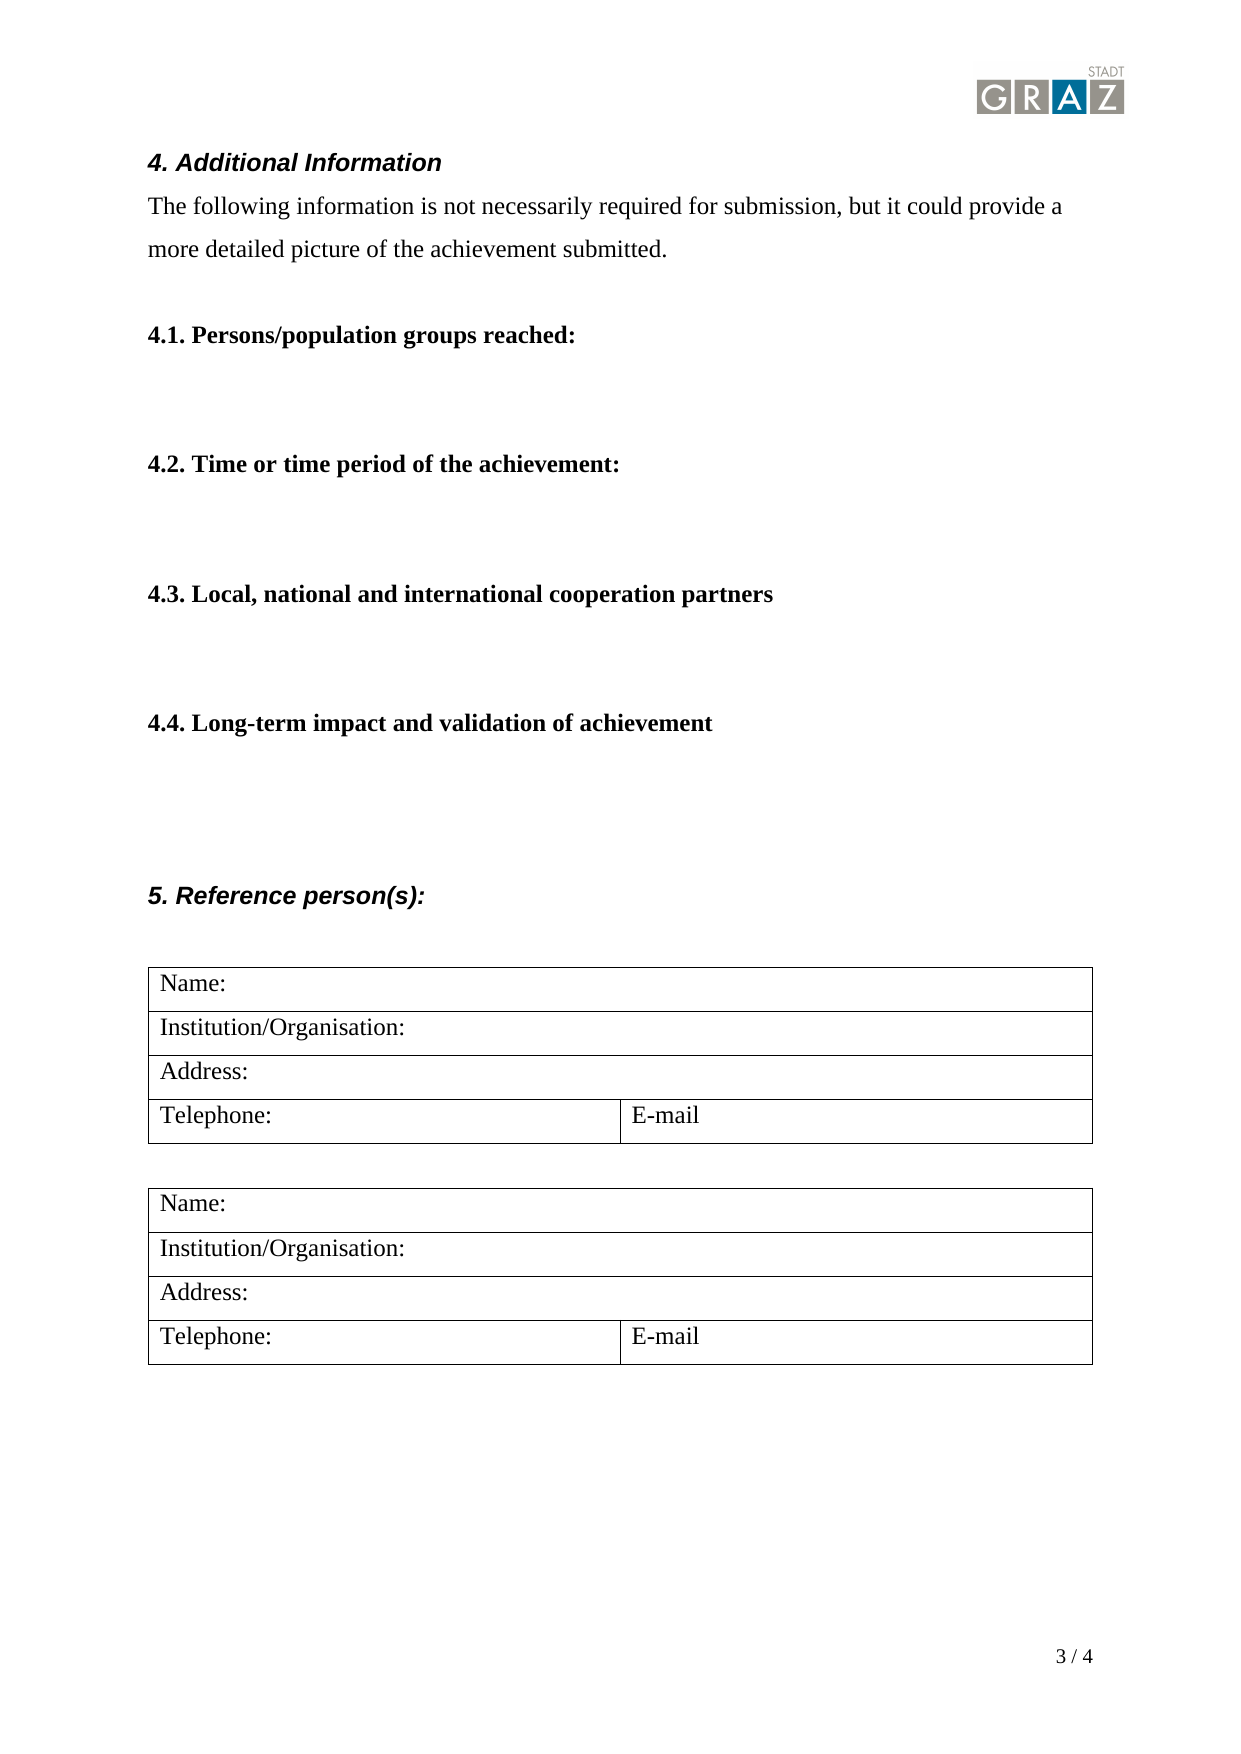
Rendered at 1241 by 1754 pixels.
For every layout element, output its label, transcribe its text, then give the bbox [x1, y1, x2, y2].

text 4.3. Local, national and international cooperation partners [148, 579, 1092, 608]
table_header Name: [149, 968, 1092, 1011]
table_cell Address: [149, 1056, 1092, 1099]
table_cell Institution/Organisation: [149, 1233, 1092, 1276]
table_header Name: [149, 1189, 1092, 1232]
text 4.4. Long-term impact and validation of achievement [148, 708, 1092, 737]
picture [972, 61, 1129, 119]
text 4.1. Persons/population groups reached: [148, 320, 1092, 349]
text 4.2. Time or time period of the achievement: [148, 449, 1092, 478]
text 4. Additional Information [148, 148, 1092, 176]
table_cell Telephone: [149, 1321, 620, 1364]
table_cell E-mail [621, 1100, 1092, 1143]
table_cell Telephone: [149, 1100, 620, 1143]
text The following information is not necessarily required for submission, but it could provide a more detailed picture of the achievement submitted. [148, 191, 1092, 263]
table_cell E-mail [621, 1321, 1092, 1364]
table_cell Institution/Organisation: [149, 1012, 1092, 1055]
text 5. Reference person(s): [148, 881, 1092, 909]
table_cell Address: [149, 1277, 1092, 1320]
